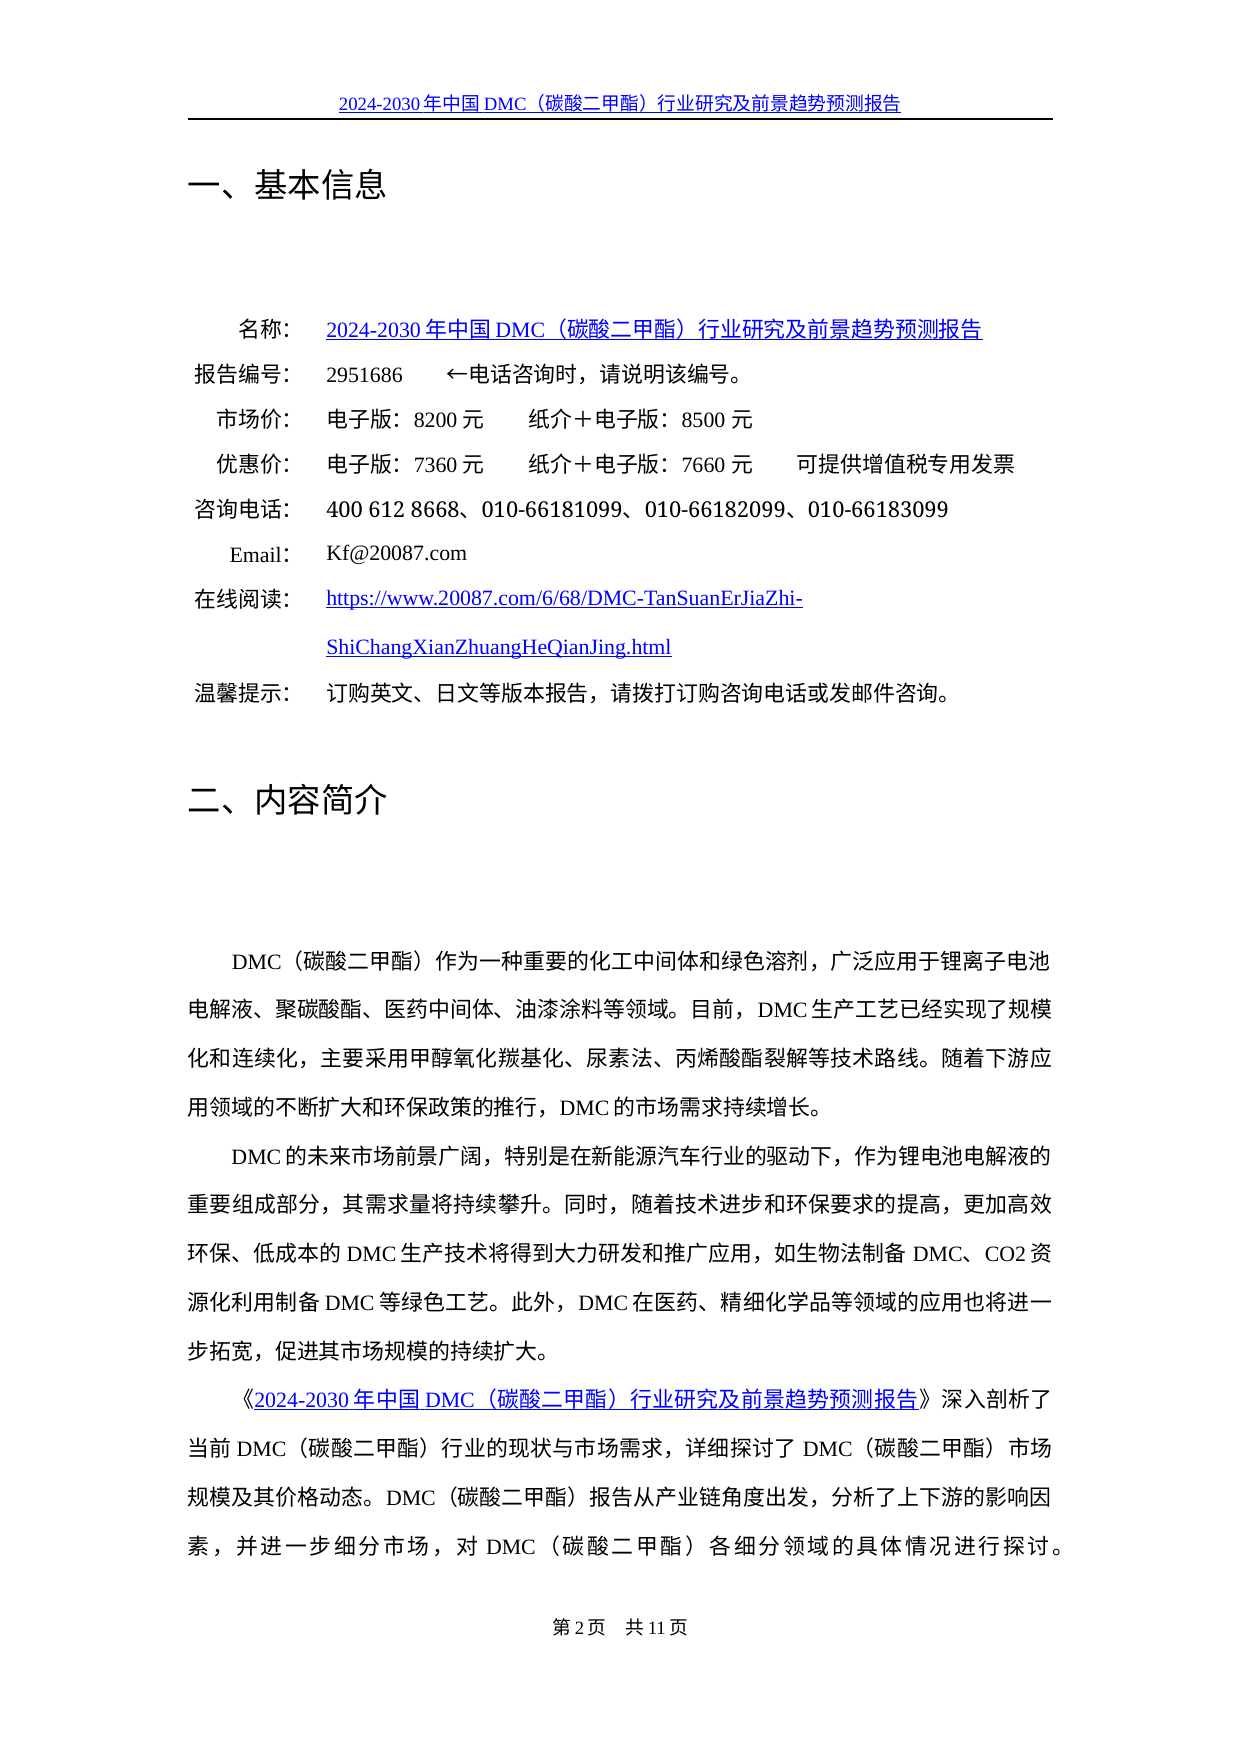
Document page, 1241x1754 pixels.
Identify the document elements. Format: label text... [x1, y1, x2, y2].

table_cell 报告编号： [167, 357, 315, 402]
table_cell Kf@20087.com [315, 537, 1073, 582]
title 一、基本信息 [187, 150, 1053, 215]
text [187, 943, 1053, 1561]
table_header 名称： [167, 312, 315, 357]
table_cell 订购英文、日文等版本报告，请拨打订购咨询电话或发邮件咨询。 [315, 675, 1073, 720]
title 二、内容简介 [187, 766, 1053, 831]
table_cell 电子版：7360 元 纸介＋电子版：7660 元 可提供增值税专用发票 [315, 447, 1073, 492]
table_cell 温馨提示： [167, 675, 315, 720]
table_cell 市场价： [167, 402, 315, 447]
table_header 2024-2030年中国DMC（碳酸二甲酯）行业研究及前景趋势预测报告 [315, 312, 1073, 357]
table_cell 2951686 ←电话咨询时，请说明该编号。 [315, 357, 1073, 402]
table_cell [315, 582, 1073, 675]
table_cell 在线阅读： [167, 582, 315, 675]
table_cell 电子版：8200 元 纸介＋电子版：8500 元 [315, 402, 1073, 447]
table_cell 优惠价： [167, 447, 315, 492]
table_cell 咨询电话： [167, 492, 315, 537]
table_cell Email： [167, 537, 315, 582]
table_cell 400 612 8668、010-66181099、010-66182099、010-66183099 [315, 492, 1073, 537]
